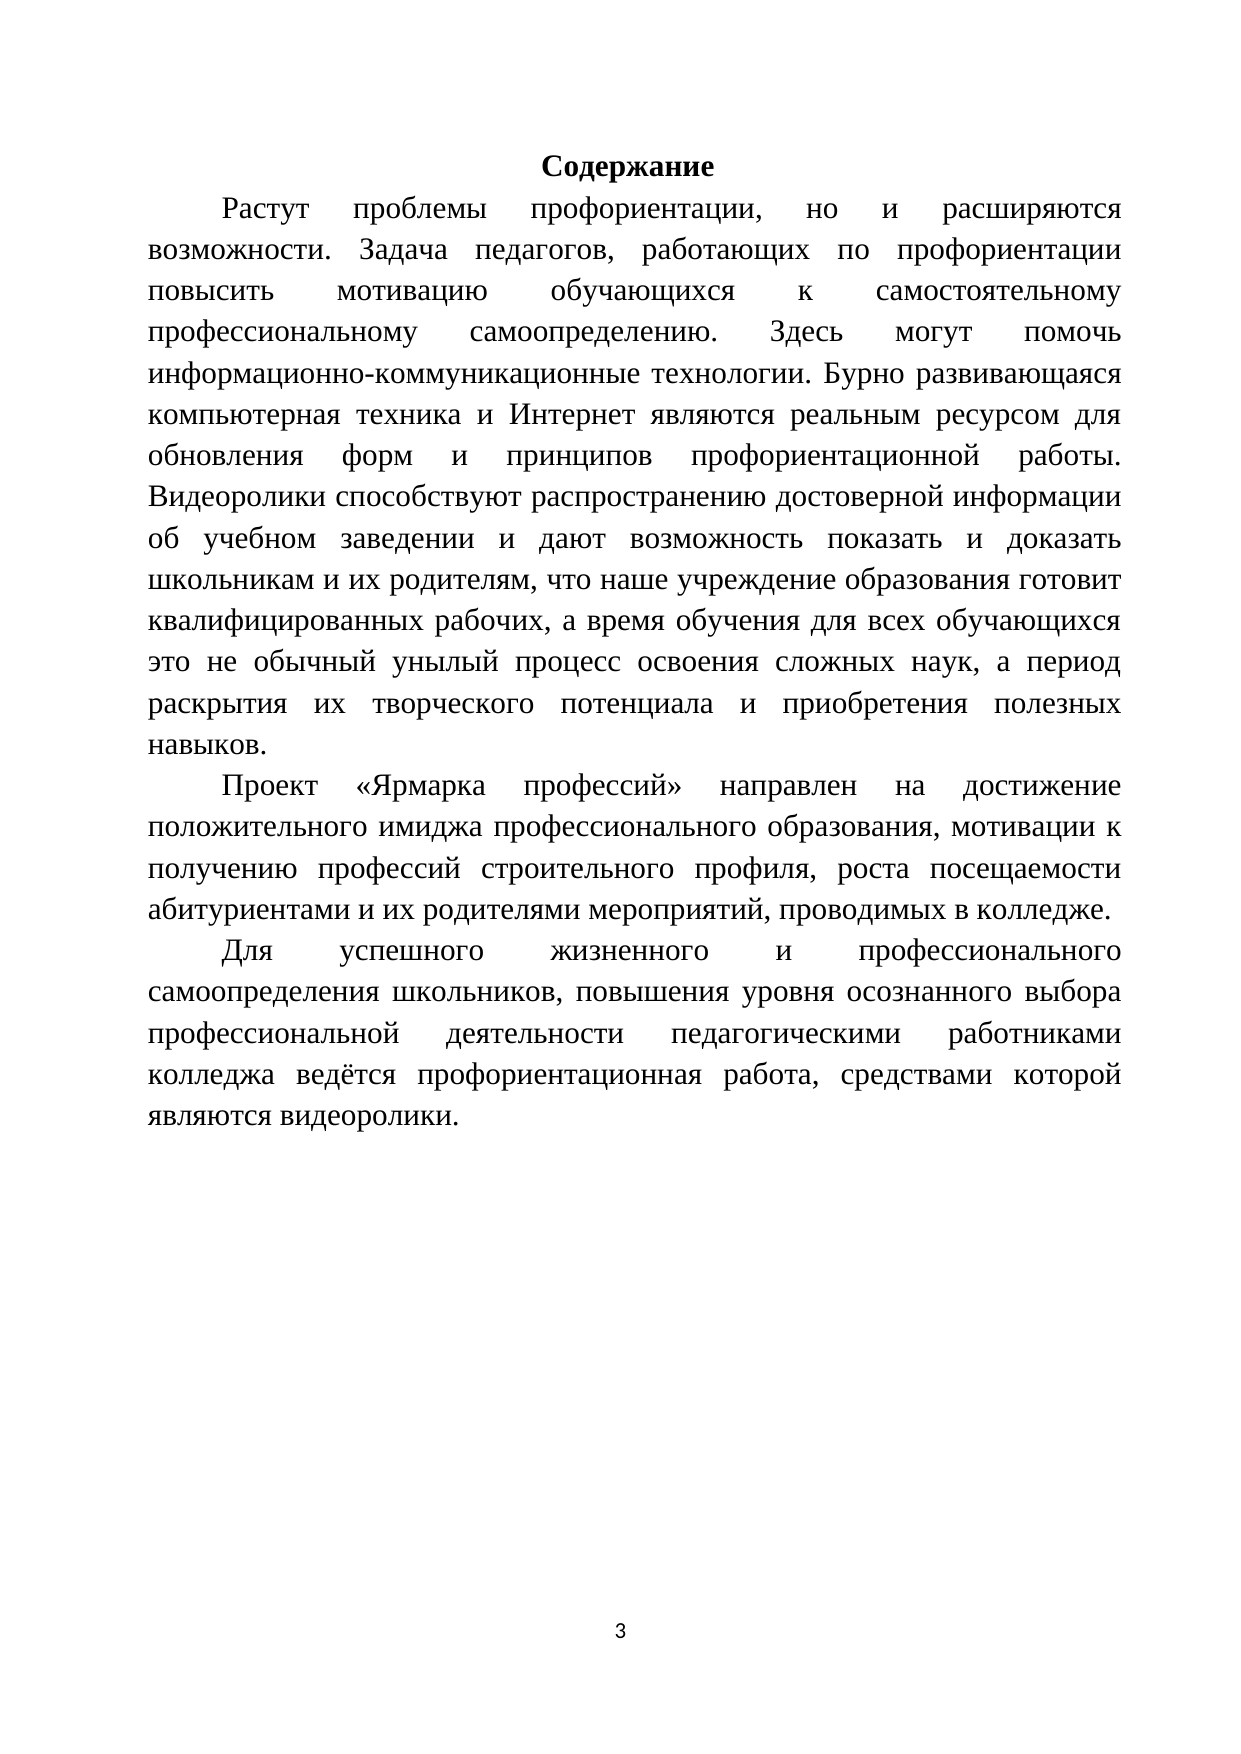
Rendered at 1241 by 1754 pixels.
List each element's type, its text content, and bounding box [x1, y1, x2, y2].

text Содержание [148, 148, 1033, 183]
text Для успешного жизненного и профессионального самоопределения школьников, повышения уровня осознанного выбора профессиональной деятельности педагогическими работниками колледжа ведётся профориентационная работа, средствами которой являются видеоролики. [148, 931, 1122, 1132]
text Проект «Ярмарка профессий» направлен на достижение положительного имиджа профессионального образования, мотивации к получению профессий строительного профиля, роста посещаемости абитуриентами и их родителями мероприятий, проводимых в колледже. [148, 766, 1122, 926]
text Растут проблемы профориентации, но и расширяются возможности. Задача педагогов, работающих по профориентации повысить мотивацию обучающихся к самостоятельному профессиональному самоопределению. Здесь могут помочь информационно-коммуникационные технологии. Бурно развивающаяся компьютерная техника и Интернет являются реальным ресурсом для обновления форм и принципов профориентационной работы. Видеоролики способствуют распространению достоверной информации об учебном заведении и дают возможность показать и доказать школьникам и их родителям, что наше учреждение образования готовит квалифицированных рабочих, а время обучения для всех обучающихся это не обычный унылый процесс освоения сложных наук, а период раскрытия их творческого потенциала и приобретения полезных навыков. [148, 189, 1122, 761]
